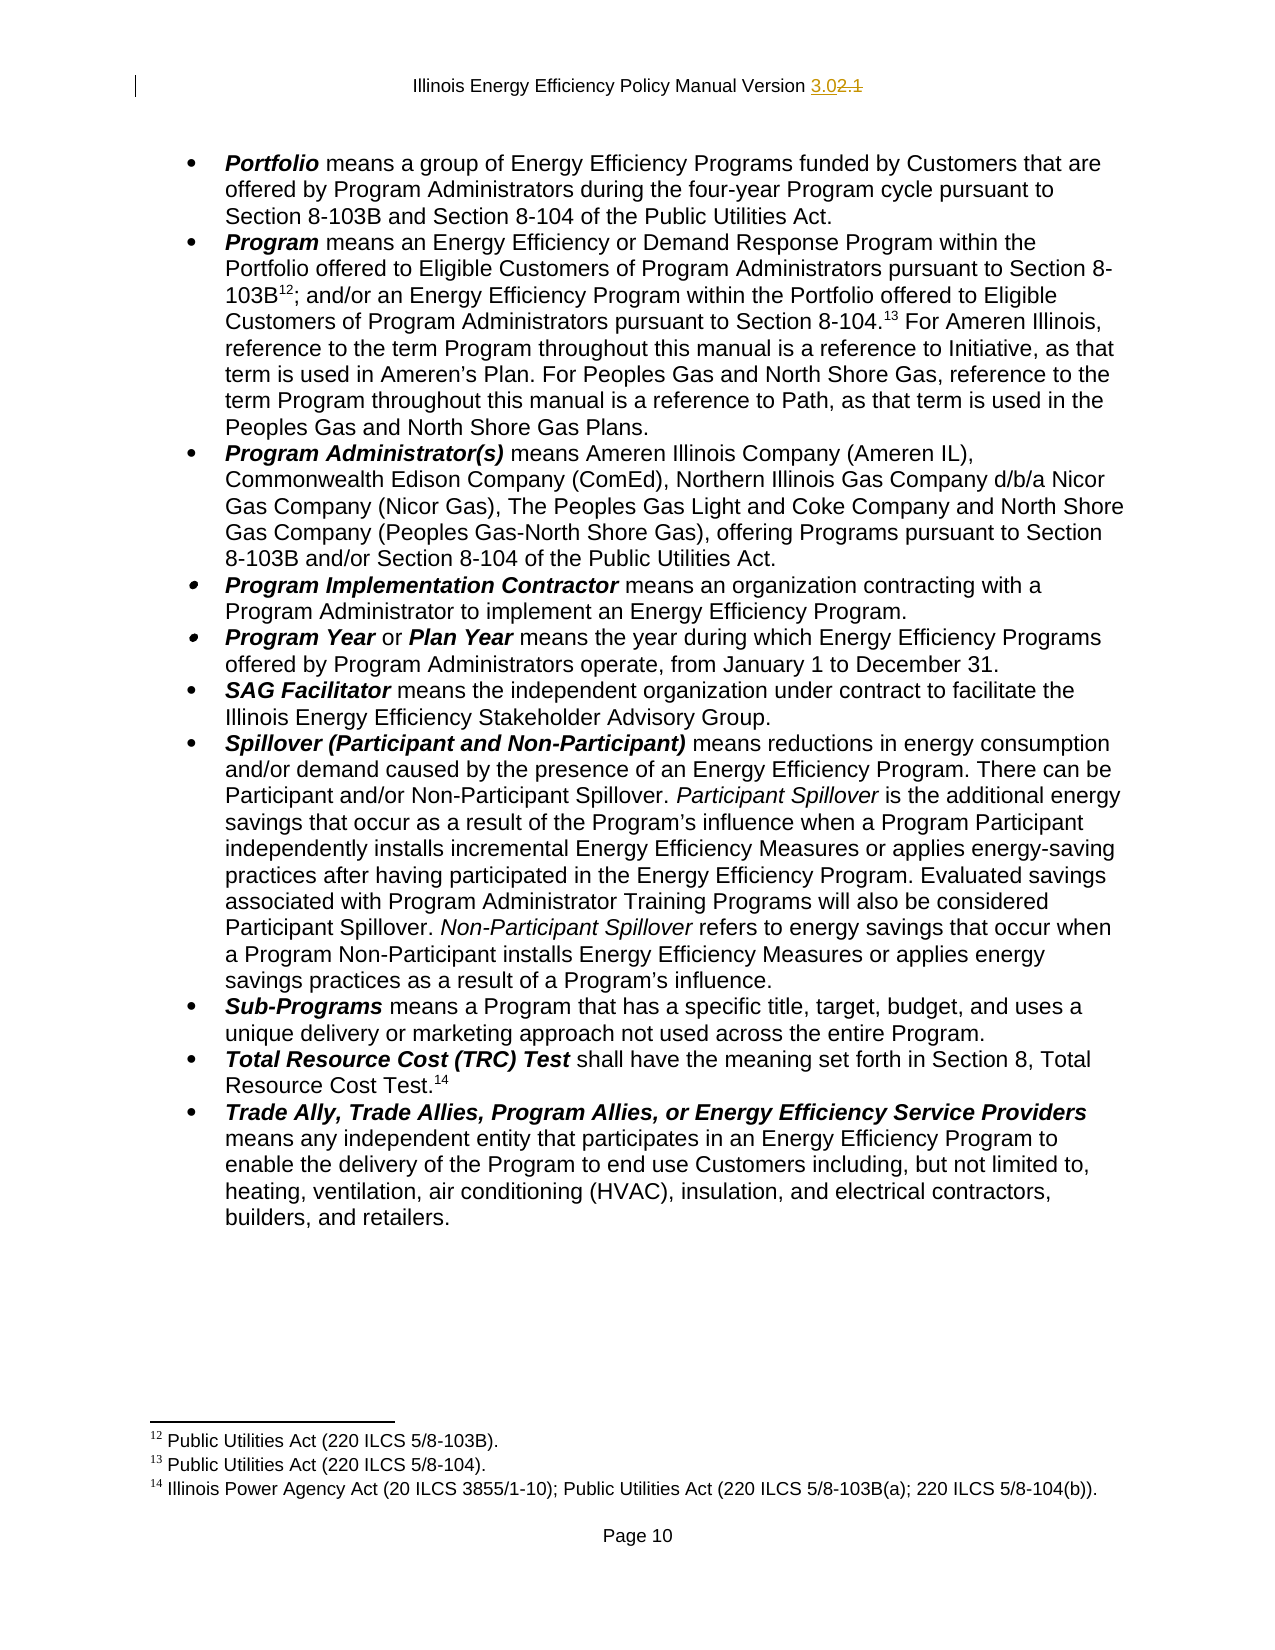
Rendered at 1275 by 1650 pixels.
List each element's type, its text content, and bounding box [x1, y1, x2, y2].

list Total Resource Cost (TRC) Test shall have the meaning set forth in Section 8, Total Resource Cost Test. [187, 1046, 1125, 1099]
list Program Implementation Contractor means an organization contracting with a Program Administrator to implement an Energy Efficiency Program. [187, 572, 1125, 624]
list Program Administrator(s) means Ameren Illinois Company (Ameren IL), Commonwealth Edison Company (ComEd), Northern Illinois Gas Company d/b/a Nicor Gas Company (Nicor Gas), The Peoples Gas Light and Coke Company and North Shore Gas Company (Peoples Gas-North Shore Gas), offering Programs pursuant to Section 8-103B and/or Section 8-104 of the Public Utilities Act. [187, 440, 1125, 572]
list Sub-Programs means a Program that has a specific title, target, budget, and uses a unique delivery or marketing approach not used across the entire Program. [187, 993, 1125, 1046]
list Portfolio means a group of Energy Efficiency Programs funded by Customers that are offered by Program Administrators during the four-year Program cycle pursuant to Section 8-103B and Section 8-104 of the Public Utilities Act. [187, 150, 1125, 229]
list Program means an Energy Efficiency or Demand Response Program within the Portfolio offered to Eligible Customers of Program Administrators pursuant to Section 8-103B; and/or an Energy Efficiency Program within the Portfolio offered to Eligible Customers of Program Administrators pursuant to Section 8-104. For Ameren Illinois, reference to the term Program throughout this manual is a reference to Initiative, as that term is used in Ameren’s Plan. For Peoples Gas and North Shore Gas, reference to the term Program throughout this manual is a reference to Path, as that term is used in the Peoples Gas and North Shore Gas Plans. [187, 229, 1125, 440]
list Program Year or Plan Year means the year during which Energy Efficiency Programs offered by Program Administrators operate, from January 1 to December 31. [187, 624, 1125, 677]
list Trade Ally, Trade Allies, Program Allies, or Energy Efficiency Service Providers means any independent entity that participates in an Energy Efficiency Program to enable the delivery of the Program to end use Customers including, but not limited to, heating, ventilation, air conditioning (HVAC), insulation, and electrical contractors, builders, and retailers. [187, 1099, 1125, 1231]
list Spillover (Participant and Non-Participant) means reductions in energy consumption and/or demand caused by the presence of an Energy Efficiency Program. There can be Participant and/or Non-Participant Spillover. Participant Spillover is the additional energy savings that occur as a result of the Program’s influence when a Program Participant independently installs incremental Energy Efficiency Measures or applies energy-saving practices after having participated in the Energy Efficiency Program. Evaluated savings associated with Program Administrator Training Programs will also be considered Participant Spillover. Non-Participant Spillover refers to energy savings that occur when a Program Non-Participant installs Energy Efficiency Measures or applies energy savings practices as a result of a Program’s influence. [187, 730, 1125, 993]
list SAG Facilitator means the independent organization under contract to facilitate the Illinois Energy Efficiency Stakeholder Advisory Group. [187, 677, 1125, 730]
